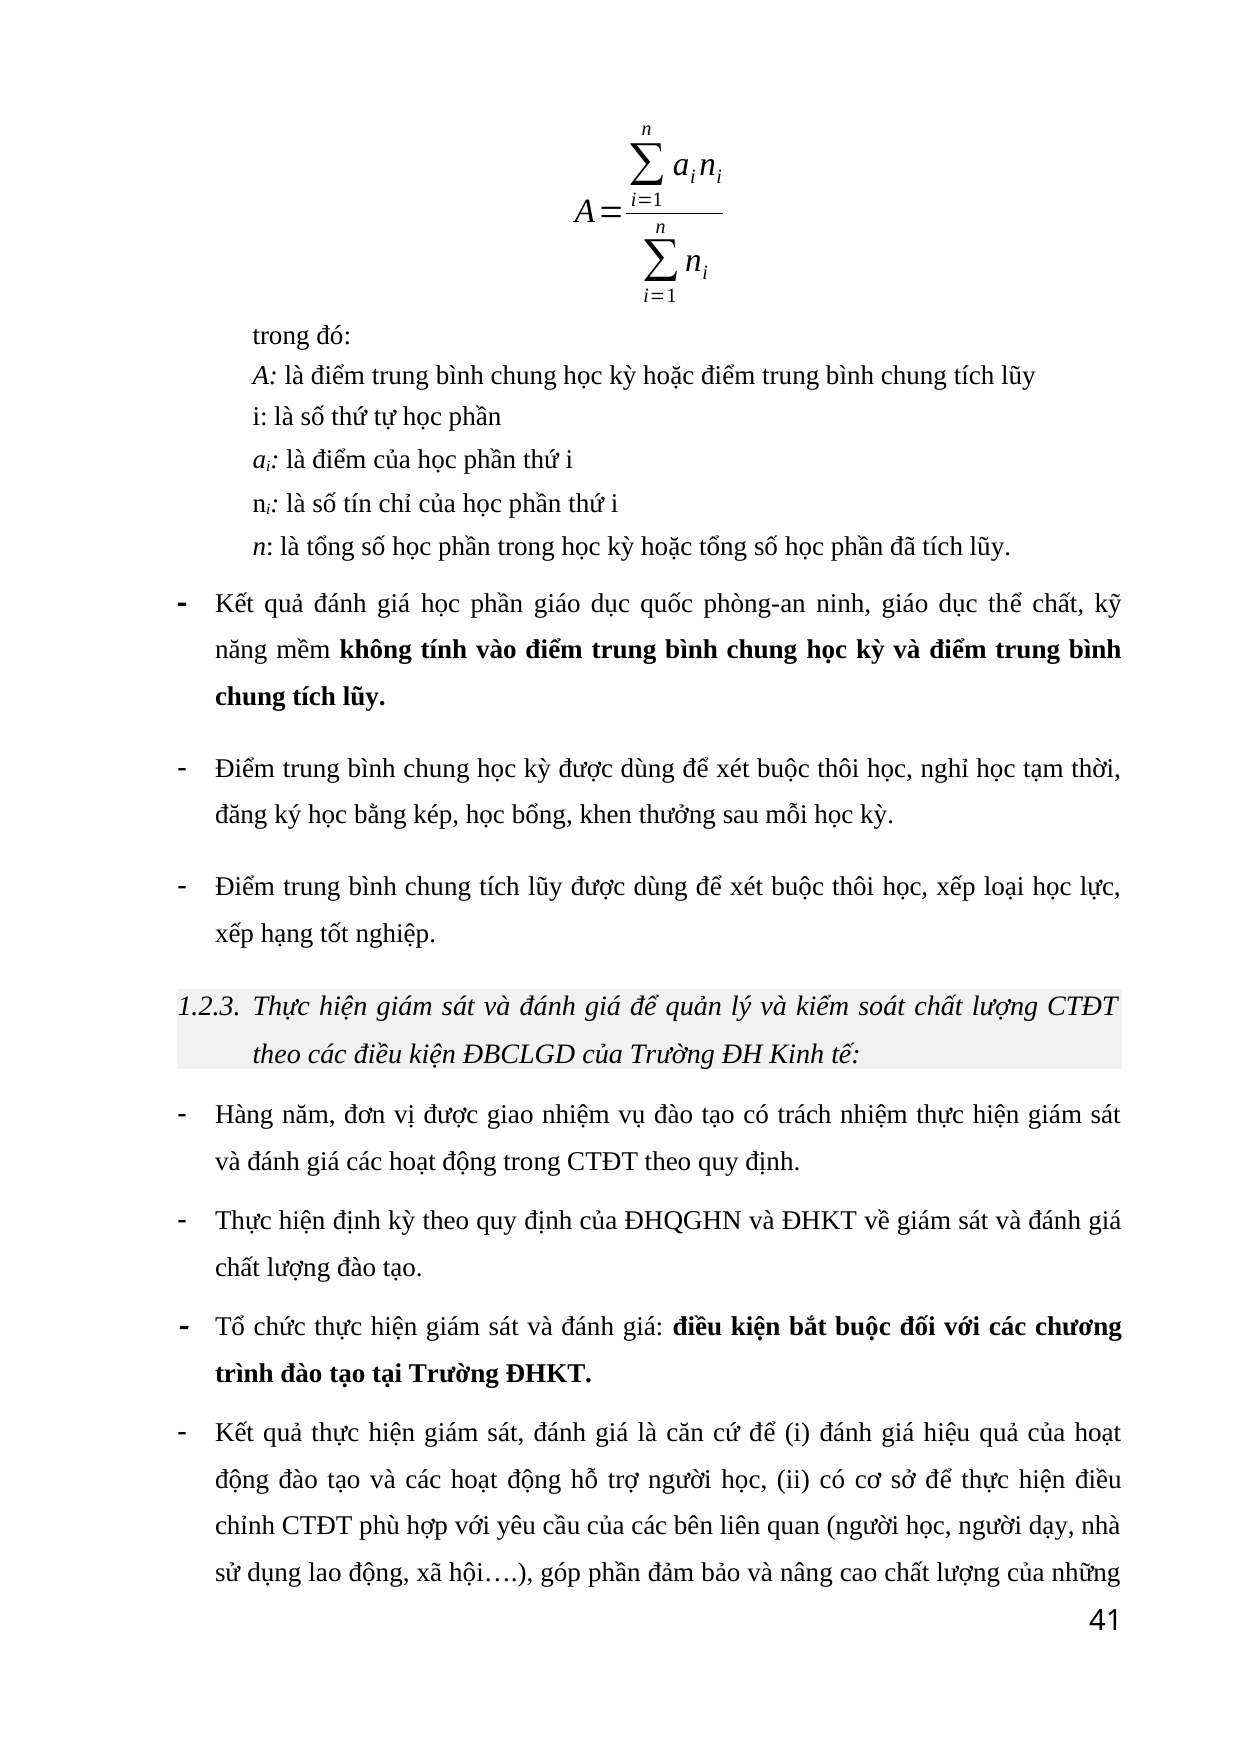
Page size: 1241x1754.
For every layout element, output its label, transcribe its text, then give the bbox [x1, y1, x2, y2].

list Điểm trung bình chung tích lũy được dùng để xét buộc thôi học, xếp loại học lực, xếp hạng tốt nghiệp. [177, 870, 1122, 948]
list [177, 1416, 1122, 1587]
text ai: là điểm của học phần thứ i [177, 443, 1122, 474]
text trong đó: [177, 319, 1122, 350]
list Tổ chức thực hiện giám sát và đánh giá: điều kiện bắt buộc đối với các chương trình đào tạo tại Trường ĐHKT. [177, 1310, 1122, 1388]
text i: là số thứ tự học phần [177, 399, 1122, 431]
list Hàng năm, đơn vị được giao nhiệm vụ đào tạo có trách nhiệm thực hiện giám sát và đánh giá các hoạt động trong CTĐT theo quy định. [177, 1098, 1122, 1176]
text ni: là số tín chỉ của học phần thứ i [177, 487, 1122, 518]
list Điểm trung bình chung học kỳ được dùng để xét buộc thôi học, nghỉ học tạm thời, đăng ký học bằng kép, học bổng, khen thưởng sau mỗi học kỳ. [177, 752, 1122, 830]
text A: là điểm trung bình chung học kỳ hoặc điểm trung bình chung tích lũy [177, 359, 1122, 390]
text n: là tổng số học phần trong học kỳ hoặc tổng số học phần đã tích lũy. [177, 531, 1122, 562]
list Thực hiện định kỳ theo quy định của ĐHQGHN và ĐHKT về giám sát và đánh giá chất lượng đào tạo. [177, 1204, 1122, 1282]
list Kết quả đánh giá học phần giáo dục quốc phòng-an ninh, giáo dục thể chất, kỹ năng mềm không tính vào điểm trung bình chung học kỳ và điểm trung bình chung tích lũy. [177, 587, 1122, 711]
list Thực hiện giám sát và đánh giá để quản lý và kiểm soát chất lượng CTĐT theo các điều kiện ĐBCLGD của Trường ĐH Kinh tế: [177, 989, 1122, 1069]
